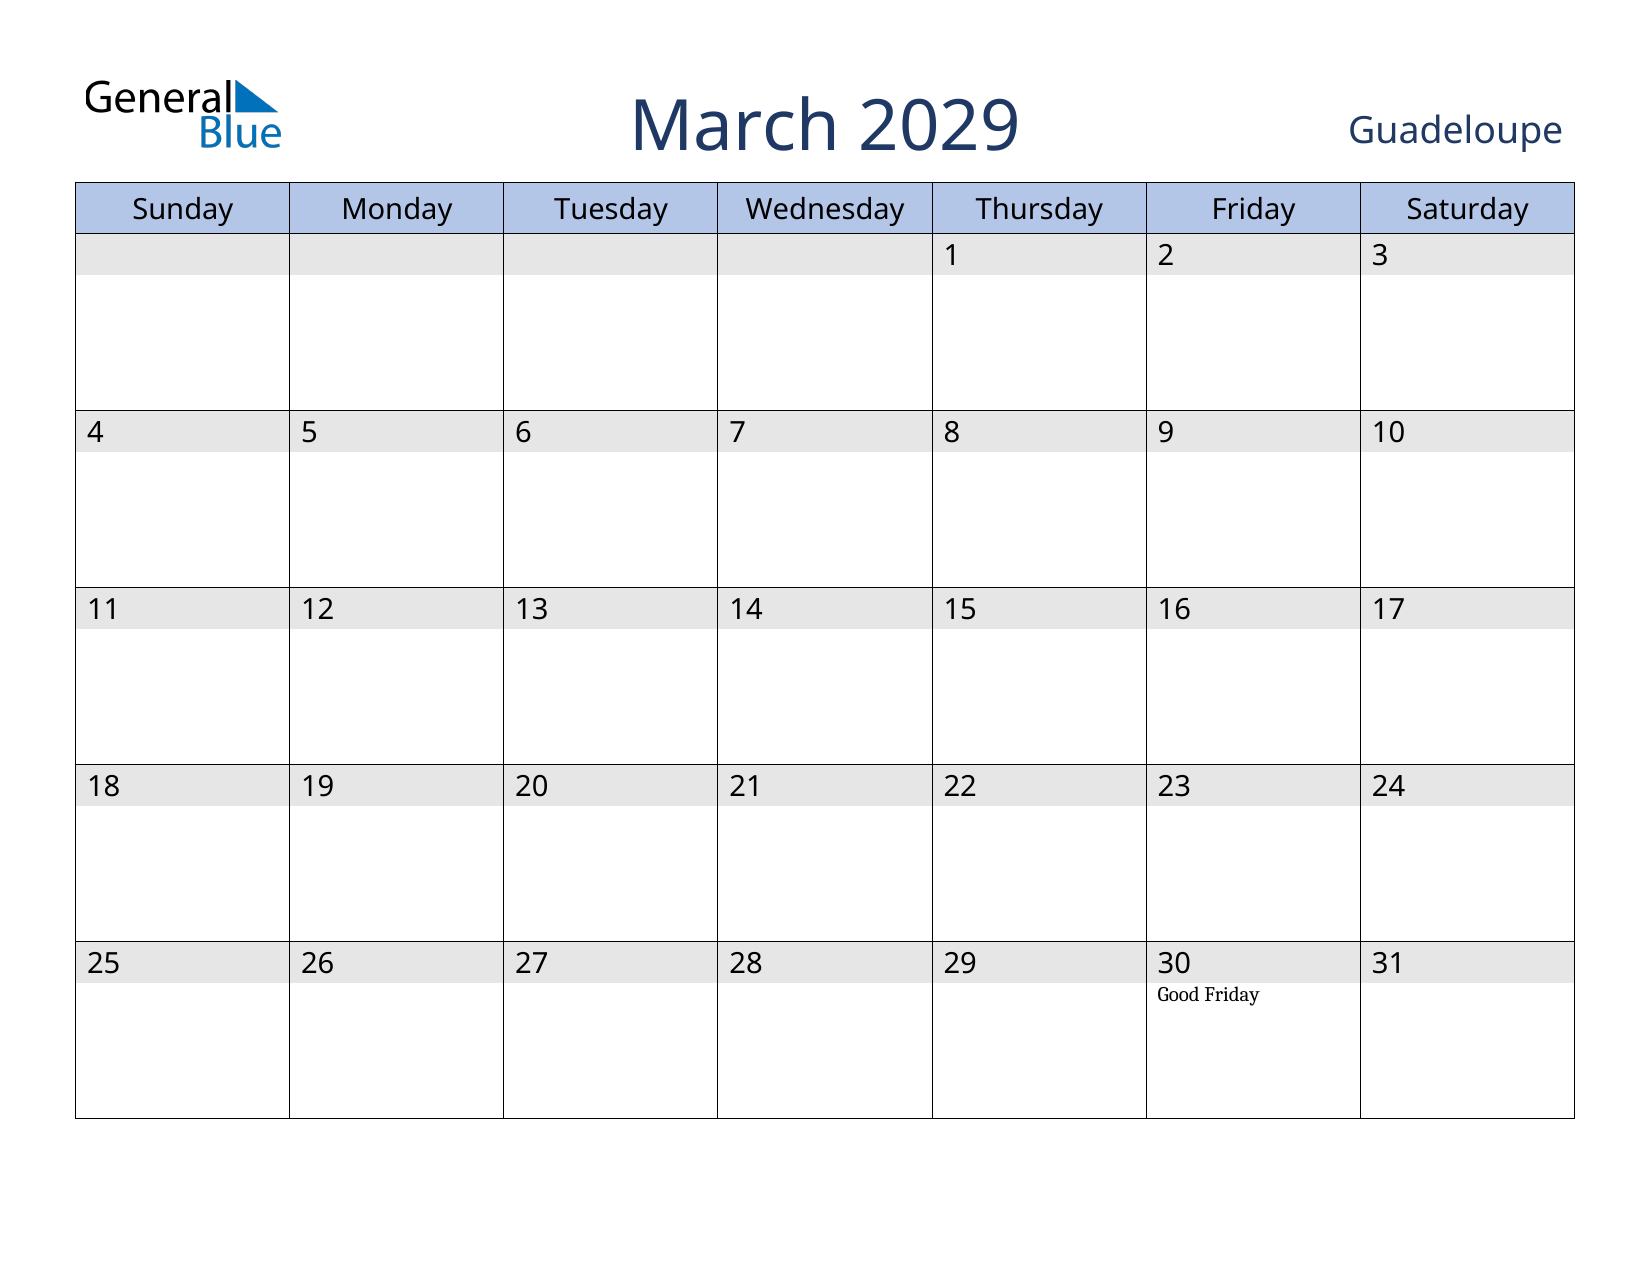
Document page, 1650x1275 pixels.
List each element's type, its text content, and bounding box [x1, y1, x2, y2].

table_cell [1147, 275, 1360, 410]
table_cell 6 [504, 411, 717, 452]
table_cell 31 [1361, 942, 1574, 983]
table_cell 4 [76, 411, 289, 452]
table_cell 27 [504, 942, 717, 983]
table_cell 3 [1361, 234, 1574, 275]
table_cell [76, 234, 289, 275]
table_cell 23 [1147, 765, 1360, 806]
table_cell [933, 452, 1146, 587]
table_cell [290, 234, 503, 275]
table_cell 11 [76, 588, 289, 629]
table_cell [504, 452, 717, 587]
table_cell Thursday [933, 183, 1146, 233]
table_cell [1147, 806, 1360, 941]
table_cell [1147, 452, 1360, 587]
table_cell Saturday [1361, 183, 1574, 233]
table_cell [1361, 629, 1574, 764]
table_cell [76, 806, 289, 941]
table_cell [290, 452, 503, 587]
table_cell 15 [933, 588, 1146, 629]
table_cell 30 [1147, 942, 1360, 983]
table_cell [718, 234, 932, 275]
table_cell Wednesday [718, 183, 932, 233]
table_cell [1361, 983, 1574, 1118]
table_cell 17 [1361, 588, 1574, 629]
table_cell Tuesday [504, 183, 717, 233]
table_cell Sunday [76, 183, 289, 233]
table_cell 14 [718, 588, 932, 629]
table_cell [1361, 275, 1574, 410]
table_cell 22 [933, 765, 1146, 806]
table_cell [504, 234, 717, 275]
table_cell 10 [1361, 411, 1574, 452]
table_cell 7 [718, 411, 932, 452]
table_cell 8 [933, 411, 1146, 452]
table_cell 5 [290, 411, 503, 452]
table_header Guadeloupe [1146, 75, 1574, 182]
table_cell [718, 452, 932, 587]
table_cell [290, 629, 503, 764]
table_cell 18 [76, 765, 289, 806]
table_cell [290, 806, 503, 941]
table_cell [504, 275, 717, 410]
table_cell [1147, 629, 1360, 764]
table_cell Good Friday [1147, 983, 1360, 1118]
table_cell [76, 452, 289, 587]
table_cell 1 [933, 234, 1146, 275]
table_cell [933, 983, 1146, 1118]
table_cell 24 [1361, 765, 1574, 806]
table_cell 2 [1147, 234, 1360, 275]
table_cell 25 [76, 942, 289, 983]
table_cell [504, 983, 717, 1118]
table_header [76, 75, 503, 182]
table_cell 20 [504, 765, 717, 806]
table_cell [718, 629, 932, 764]
picture [86, 80, 281, 148]
table_cell 16 [1147, 588, 1360, 629]
table_cell 28 [718, 942, 932, 983]
table_cell 26 [290, 942, 503, 983]
table_cell [718, 806, 932, 941]
table_cell [1361, 452, 1574, 587]
table_cell 19 [290, 765, 503, 806]
table_cell [1361, 806, 1574, 941]
table_cell [290, 275, 503, 410]
table_cell [76, 629, 289, 764]
table_cell [504, 629, 717, 764]
table_cell [504, 806, 717, 941]
table_cell 13 [504, 588, 717, 629]
table_cell 9 [1147, 411, 1360, 452]
table_header March 2029 [504, 75, 1146, 182]
table_cell 12 [290, 588, 503, 629]
table_cell [933, 806, 1146, 941]
table_cell 29 [933, 942, 1146, 983]
table_cell [290, 983, 503, 1118]
table_cell [718, 983, 932, 1118]
table_cell [76, 983, 289, 1118]
table_cell Monday [290, 183, 503, 233]
table_cell Friday [1147, 183, 1360, 233]
table_cell [933, 629, 1146, 764]
table_cell [76, 275, 289, 410]
table_cell 21 [718, 765, 932, 806]
table_cell [933, 275, 1146, 410]
table_cell [718, 275, 932, 410]
